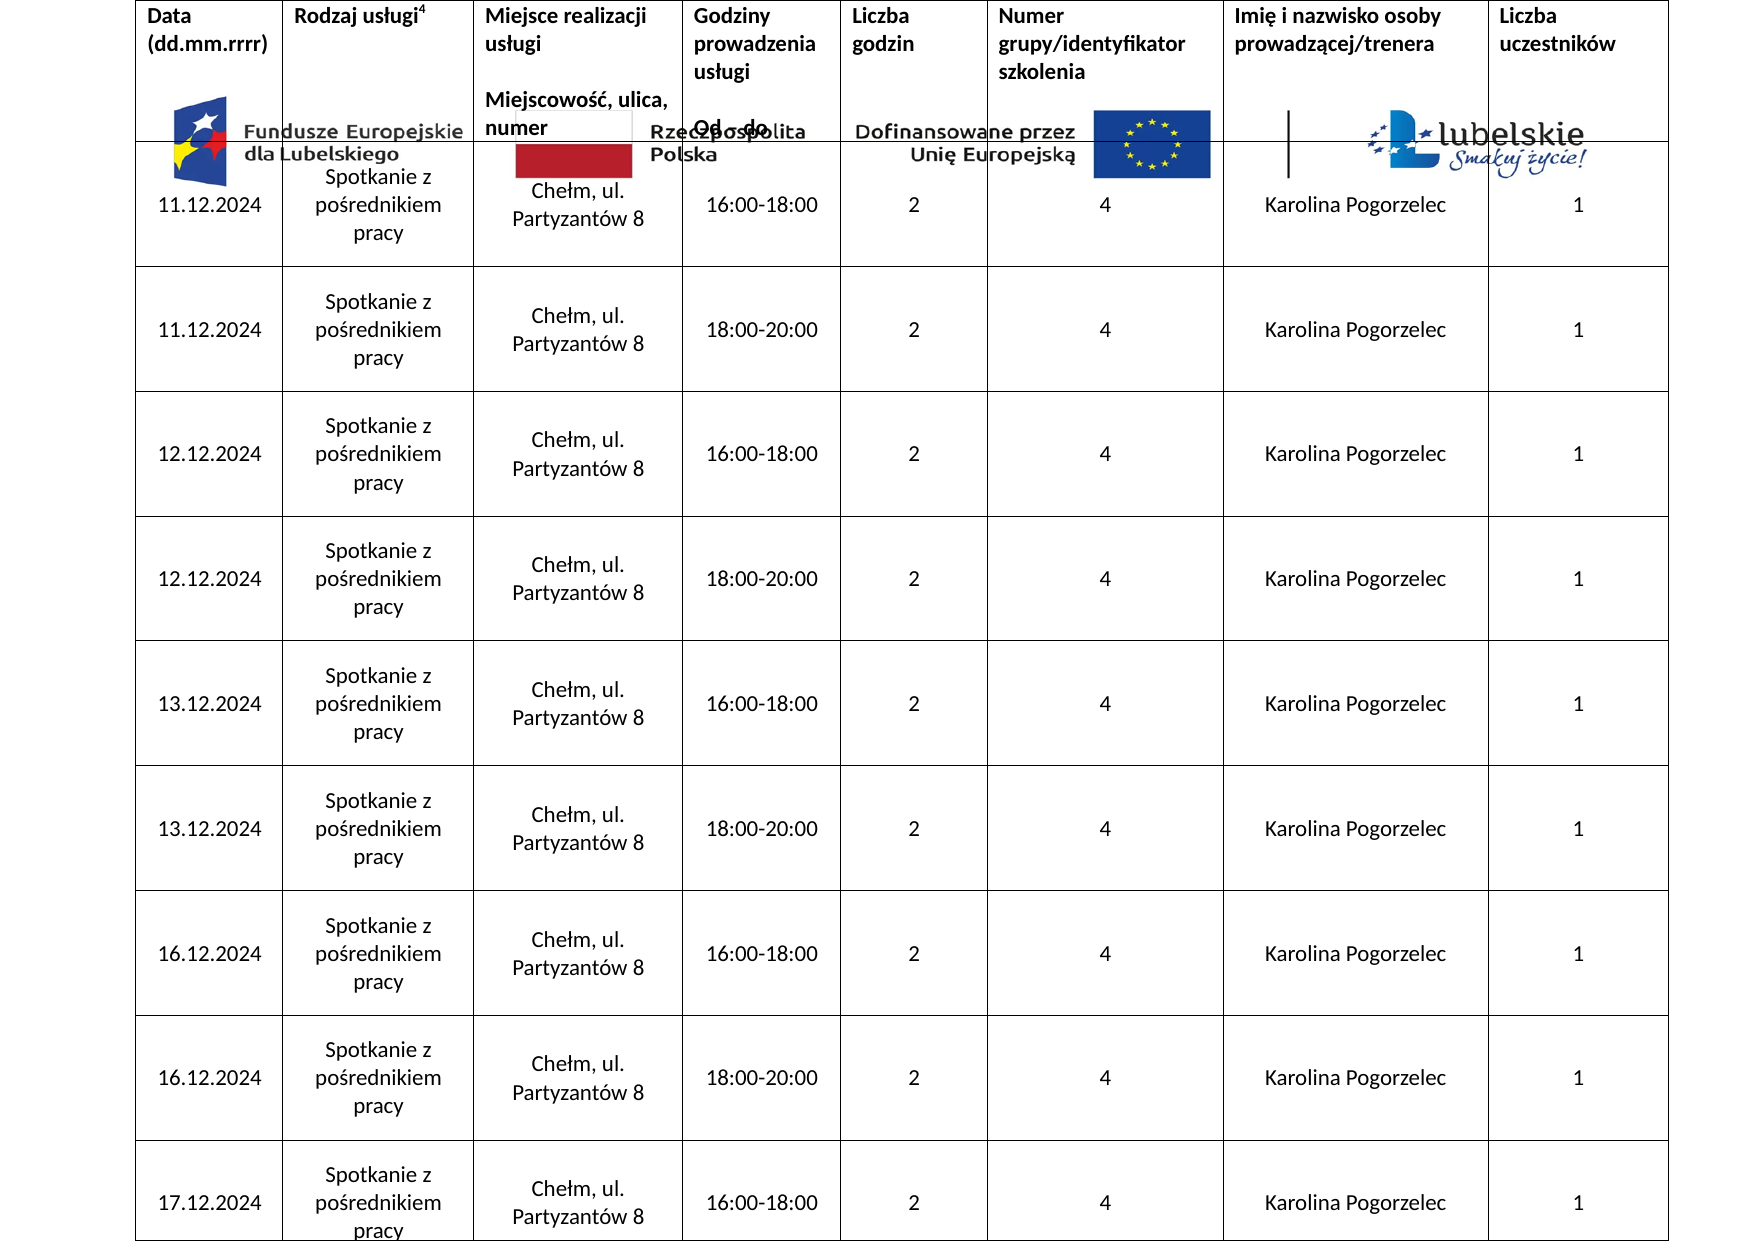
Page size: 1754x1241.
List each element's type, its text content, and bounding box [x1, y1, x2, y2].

table_cell 16:00-18:00 [683, 641, 840, 765]
table_cell Chełm, ul. Partyzantów 8 [474, 891, 682, 1015]
table_cell 16.12.2024 [136, 891, 282, 1015]
table_cell 2 [841, 641, 987, 765]
table_header Rodzaj usługi4 [283, 1, 473, 141]
table_cell Spotkanie z pośrednikiem pracy [283, 891, 473, 1015]
table_cell 13.12.2024 [136, 766, 282, 890]
table_header Numer grupy/identyfikator szkolenia [988, 1, 1223, 141]
table_cell 1 [1489, 891, 1668, 1015]
table_cell 13.12.2024 [136, 641, 282, 765]
table_cell Karolina Pogorzelec [1224, 517, 1488, 640]
table_cell 2 [841, 267, 987, 391]
table_cell Karolina Pogorzelec [1224, 766, 1488, 890]
table_cell 4 [988, 142, 1223, 266]
table_cell Spotkanie z pośrednikiem pracy [283, 392, 473, 516]
table_cell 16:00-18:00 [683, 1141, 840, 1240]
table_cell 2 [841, 517, 987, 640]
table_cell 4 [988, 392, 1223, 516]
table_cell 16:00-18:00 [683, 392, 840, 516]
table_cell 4 [988, 641, 1223, 765]
table_cell Karolina Pogorzelec [1224, 142, 1488, 266]
table_cell 12.12.2024 [136, 392, 282, 516]
table_cell 2 [841, 142, 987, 266]
table_cell 4 [988, 1141, 1223, 1240]
table_cell 17.12.2024 [136, 1141, 282, 1240]
table_cell 16.12.2024 [136, 1016, 282, 1139]
table_cell Chełm, ul. Partyzantów 8 [474, 766, 682, 890]
table_cell 2 [841, 1016, 987, 1139]
table_cell Chełm, ul. Partyzantów 8 [474, 517, 682, 640]
table_cell Spotkanie z pośrednikiem pracy [283, 766, 473, 890]
table_cell 1 [1489, 142, 1668, 266]
table_cell Karolina Pogorzelec [1224, 392, 1488, 516]
table_cell 1 [1489, 1016, 1668, 1139]
table_cell 2 [841, 766, 987, 890]
table_header Imię i nazwisko osoby prowadzącej/trenera [1224, 1, 1488, 141]
table_cell Karolina Pogorzelec [1224, 1016, 1488, 1139]
table_cell Spotkanie z pośrednikiem pracy [283, 1016, 473, 1139]
table_cell 12.12.2024 [136, 517, 282, 640]
table_cell 1 [1489, 641, 1668, 765]
table_cell Chełm, ul. Partyzantów 8 [474, 267, 682, 391]
table_cell Spotkanie z pośrednikiem pracy [283, 1141, 473, 1240]
table_cell 1 [1489, 517, 1668, 640]
table_cell 18:00-20:00 [683, 1016, 840, 1139]
table_cell Chełm, ul. Partyzantów 8 [474, 1016, 682, 1139]
table_cell Karolina Pogorzelec [1224, 641, 1488, 765]
table_header Data (dd.mm.rrrr) [136, 1, 282, 141]
table_cell 1 [1489, 766, 1668, 890]
table_cell 4 [988, 766, 1223, 890]
table_cell Spotkanie z pośrednikiem pracy [283, 641, 473, 765]
table_cell 18:00-20:00 [683, 267, 840, 391]
table_cell 18:00-20:00 [683, 517, 840, 640]
table_cell Karolina Pogorzelec [1224, 1141, 1488, 1240]
table_cell Chełm, ul. Partyzantów 8 [474, 641, 682, 765]
table_cell 4 [988, 267, 1223, 391]
table_cell Spotkanie z pośrednikiem pracy [283, 517, 473, 640]
table_cell Karolina Pogorzelec [1224, 891, 1488, 1015]
table_cell Chełm, ul. Partyzantów 8 [474, 392, 682, 516]
table_cell 11.12.2024 [136, 142, 282, 266]
table_cell 4 [988, 517, 1223, 640]
table_cell Chełm, ul. Partyzantów 8 [474, 142, 682, 266]
table_cell Spotkanie z pośrednikiem pracy [283, 267, 473, 391]
table_cell 1 [1489, 267, 1668, 391]
table_cell Karolina Pogorzelec [1224, 267, 1488, 391]
table_header Liczba uczestników [1489, 1, 1668, 141]
table_cell Chełm, ul. Partyzantów 8 [474, 1141, 682, 1240]
table_cell 1 [1489, 1141, 1668, 1240]
table_cell 18:00-20:00 [683, 766, 840, 890]
table_cell 16:00-18:00 [683, 891, 840, 1015]
table_cell 2 [841, 891, 987, 1015]
table_header Miejsce realizacji usługi Miejscowość, ulica, numer [474, 1, 682, 141]
table_cell 11.12.2024 [136, 267, 282, 391]
table_cell 16:00-18:00 [683, 142, 840, 266]
table_cell Spotkanie z pośrednikiem pracy [283, 142, 473, 266]
table_cell 1 [1489, 392, 1668, 516]
table_cell 2 [841, 392, 987, 516]
table_header Godziny prowadzenia usługi Od – do [683, 1, 840, 141]
table_cell 4 [988, 891, 1223, 1015]
table_cell 2 [841, 1141, 987, 1240]
table_cell 4 [988, 1016, 1223, 1139]
table_header Liczba godzin [841, 1, 987, 141]
